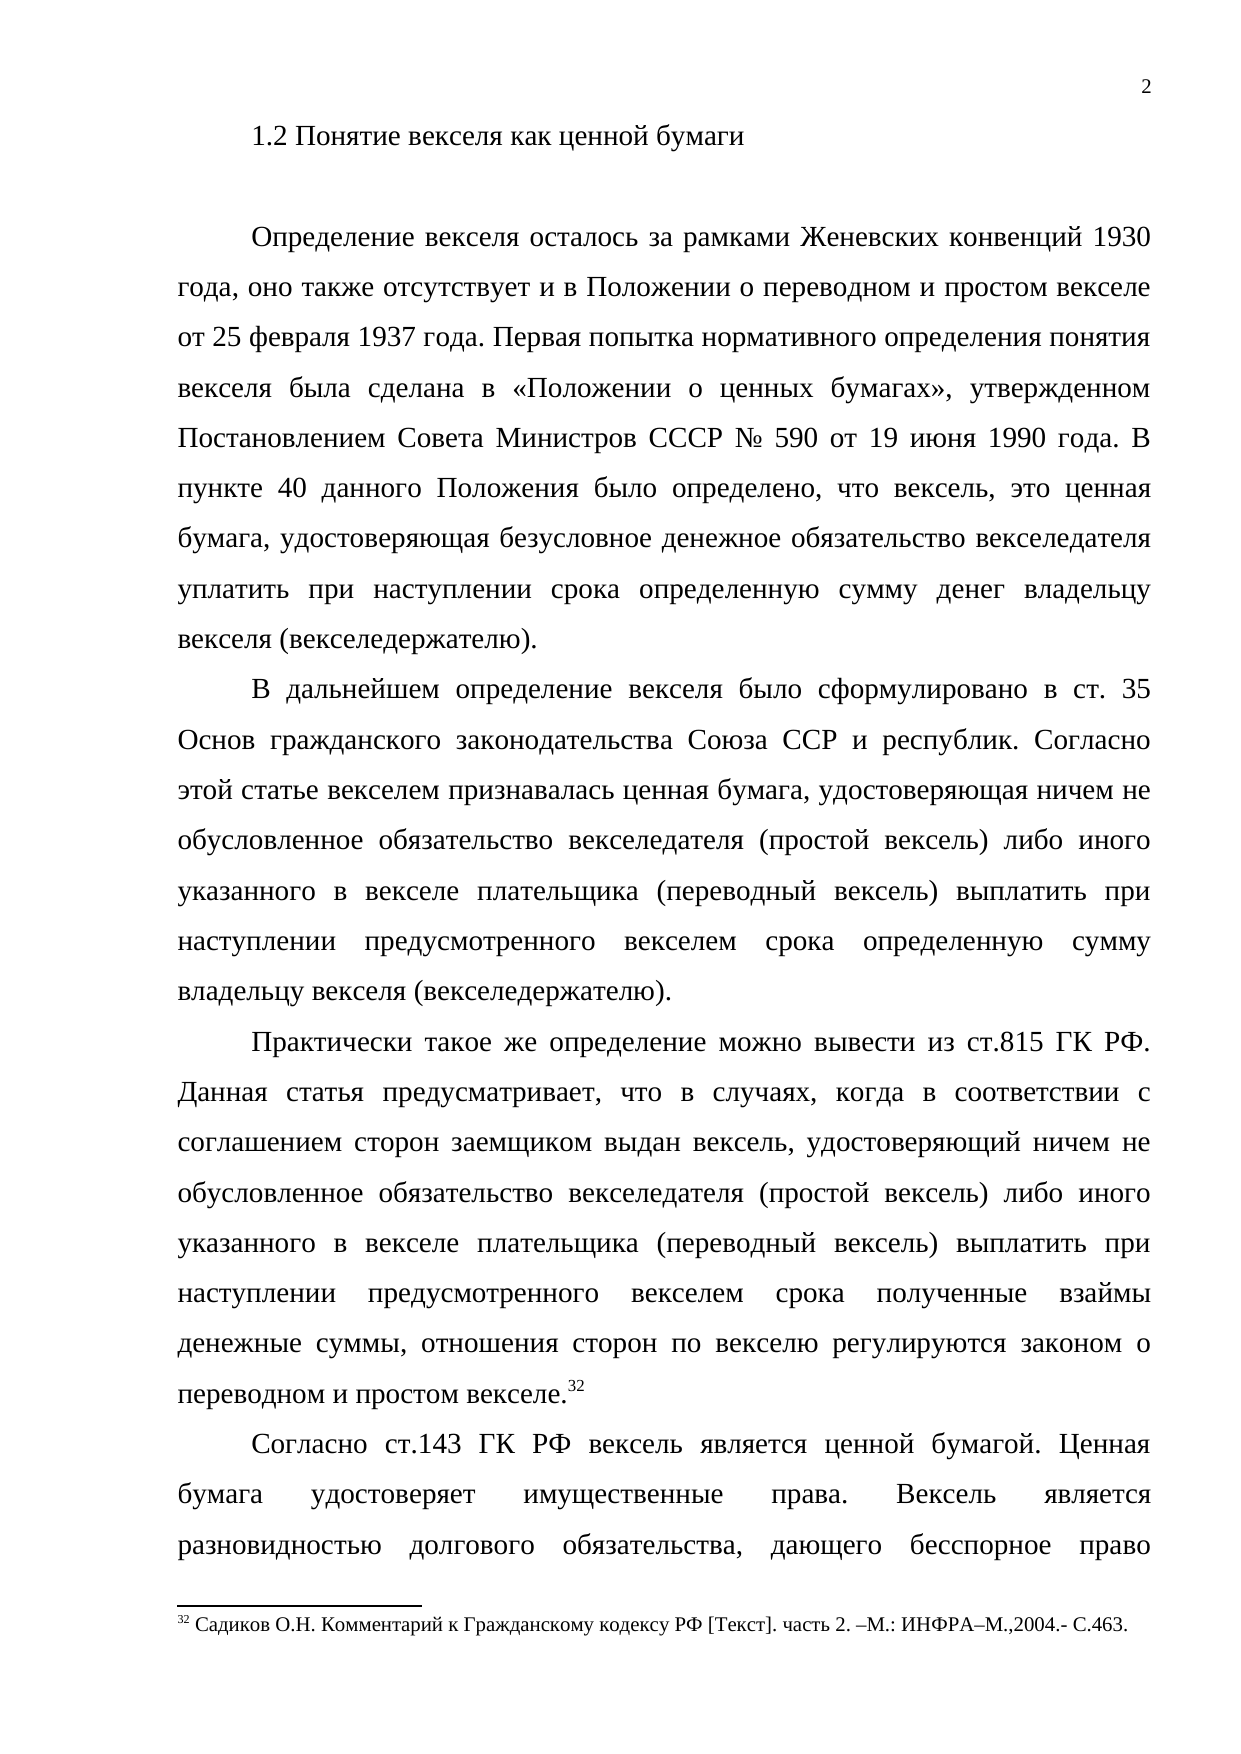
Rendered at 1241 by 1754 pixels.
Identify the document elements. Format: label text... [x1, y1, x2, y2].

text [177, 1426, 1152, 1560]
text В дальнейшем определение векселя было сформулировано в ст. 35 Основ гражданского законодательства Союза ССР и республик. Согласно этой статье векселем признавалась ценная бумага, удостоверяющая ничем не обусловленное обязательство векселедателя (простой вексель) либо иного указанного в векселе плательщика (переводный вексель) выплатить при наступлении предусмотренного векселем срока определенную сумму владельцу векселя (векселедержателю). [177, 672, 1152, 1007]
text 1.2 Понятие векселя как ценной бумаги [177, 118, 1152, 152]
text Практически такое же определение можно вывести из ст.815 ГК РФ. Данная статья предусматривает, что в случаях, когда в соответствии с соглашением сторон заемщиком выдан вексель, удостоверяющий ничем не обусловленное обязательство векселедателя (простой вексель) либо иного указанного в векселе плательщика (переводный вексель) выплатить при наступлении предусмотренного векселем срока полученные взаймы денежные суммы, отношения сторон по векселю регулируются законом о переводном и простом векселе. [177, 1024, 1152, 1409]
text Определение векселя осталось за рамками Женевских конвенций 1930 года, оно также отсутствует и в Положении о переводном и простом векселе от 25 февраля 1937 года. Первая попытка нормативного определения понятия векселя была сделана в «Положении о ценных бумагах», утвержденном Постановлением Совета Министров СССР № 590 от 19 июня 1990 года. В пункте 40 данного Положения было определено, что вексель, это ценная бумага, удостоверяющая безусловное денежное обязательство векселедателя уплатить при наступлении срока определенную сумму денег владельцу векселя (векселедержателю). [177, 219, 1152, 655]
